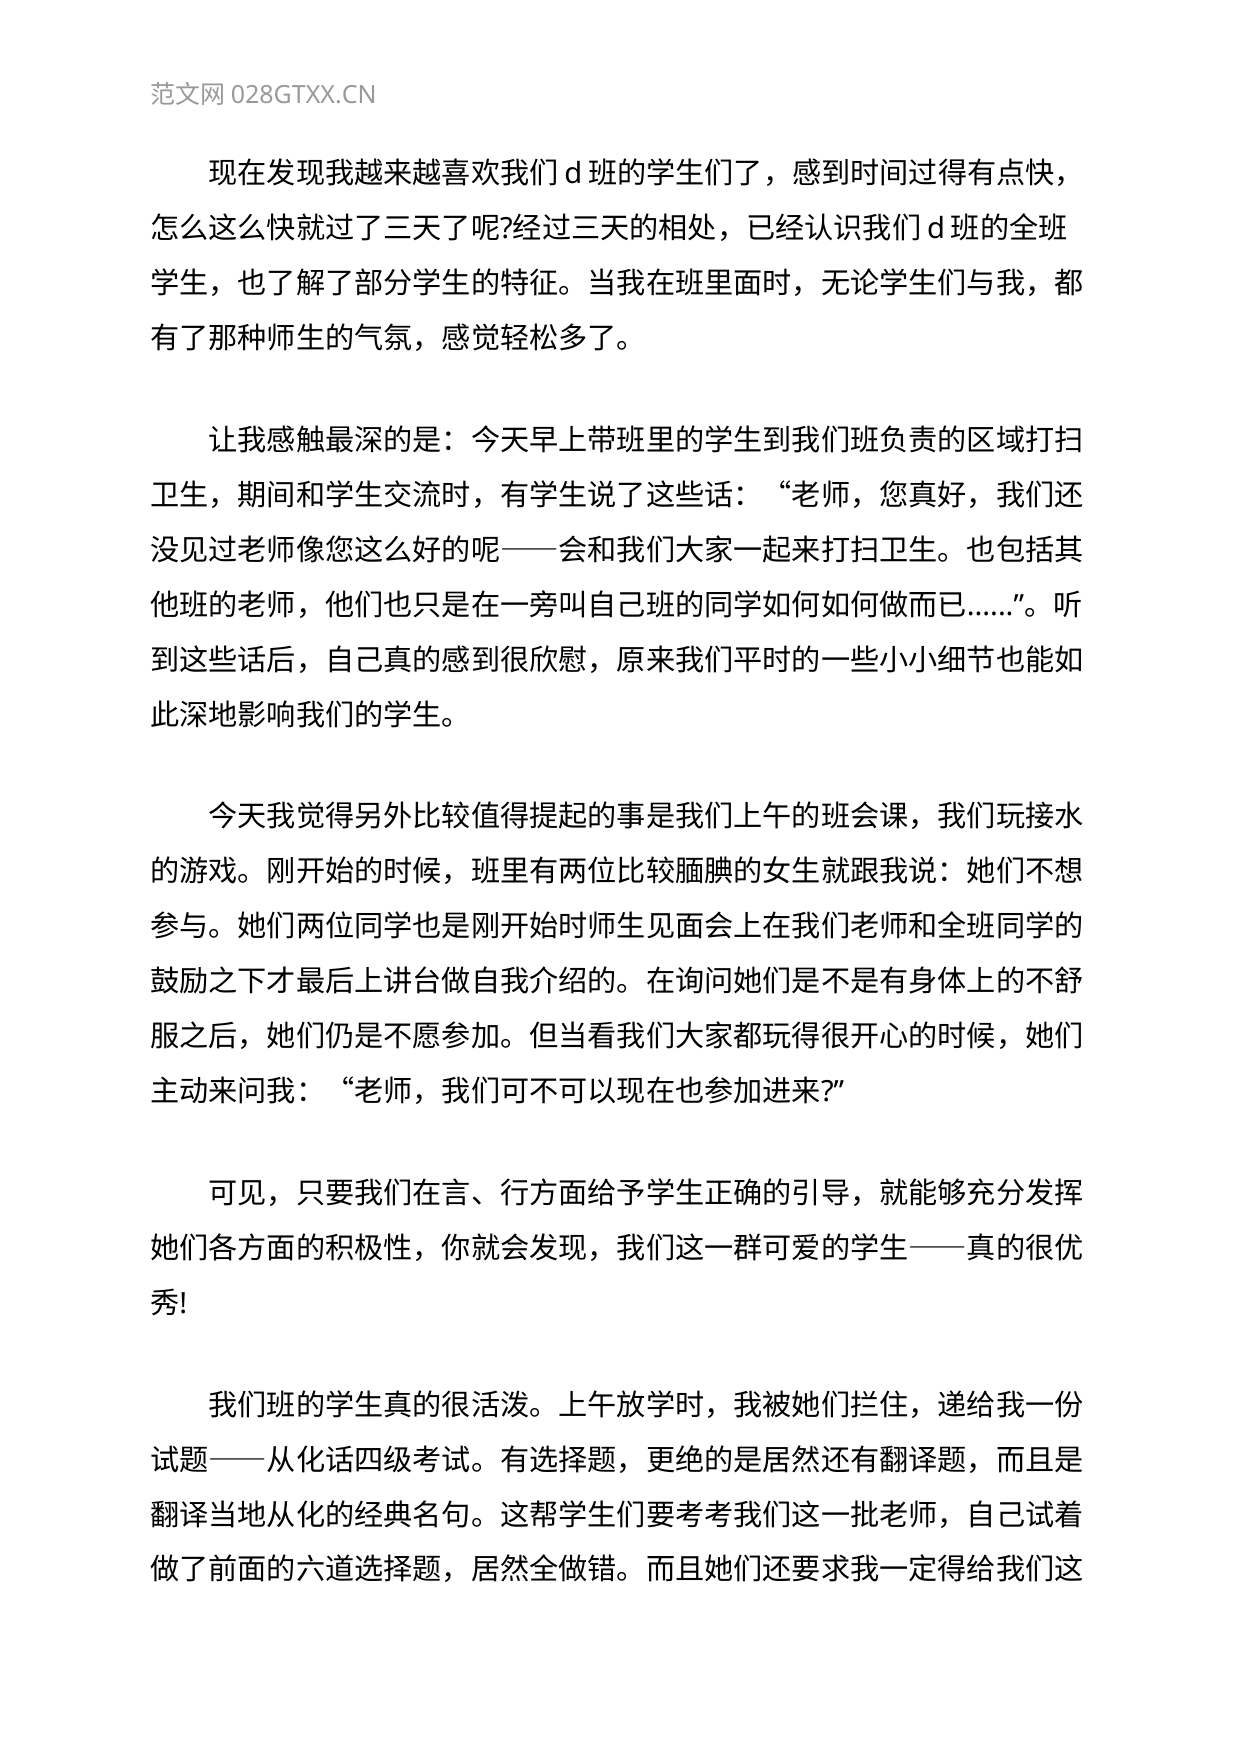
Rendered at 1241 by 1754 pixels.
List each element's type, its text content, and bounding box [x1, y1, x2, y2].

text 今天我觉得另外比较值得提起的事是我们上午的班会课，我们玩接水的游戏。刚开始的时候，班里有两位比较腼腆的女生就跟我说：她们不想参与。她们两位同学也是刚开始时师生见面会上在我们老师和全班同学的鼓励之下才最后上讲台做自我介绍的。在询问她们是不是有身体上的不舒服之后，她们仍是不愿参加。但当看我们大家都玩得很开心的时候，她们主动来问我：“老师，我们可不可以现在也参加进来?” [150, 793, 1090, 1110]
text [150, 1381, 1090, 1588]
text 让我感触最深的是：今天早上带班里的学生到我们班负责的区域打扫卫生，期间和学生交流时，有学生说了这些话：“老师，您真好，我们还没见过老师像您这么好的呢——会和我们大家一起来打扫卫生。也包括其他班的老师，他们也只是在一旁叫自己班的同学如何如何做而已......”。听到这些话后，自己真的感到很欣慰，原来我们平时的一些小小细节也能如此深地影响我们的学生。 [150, 417, 1090, 733]
text 现在发现我越来越喜欢我们d班的学生们了，感到时间过得有点快，怎么这么快就过了三天了呢?经过三天的相处，已经认识我们d班的全班学生，也了解了部分学生的特征。当我在班里面时，无论学生们与我，都有了那种师生的气氛，感觉轻松多了。 [150, 150, 1090, 357]
text 可见，只要我们在言、行方面给予学生正确的引导，就能够充分发挥她们各方面的积极性，你就会发现，我们这一群可爱的学生——真的很优秀! [150, 1169, 1090, 1322]
